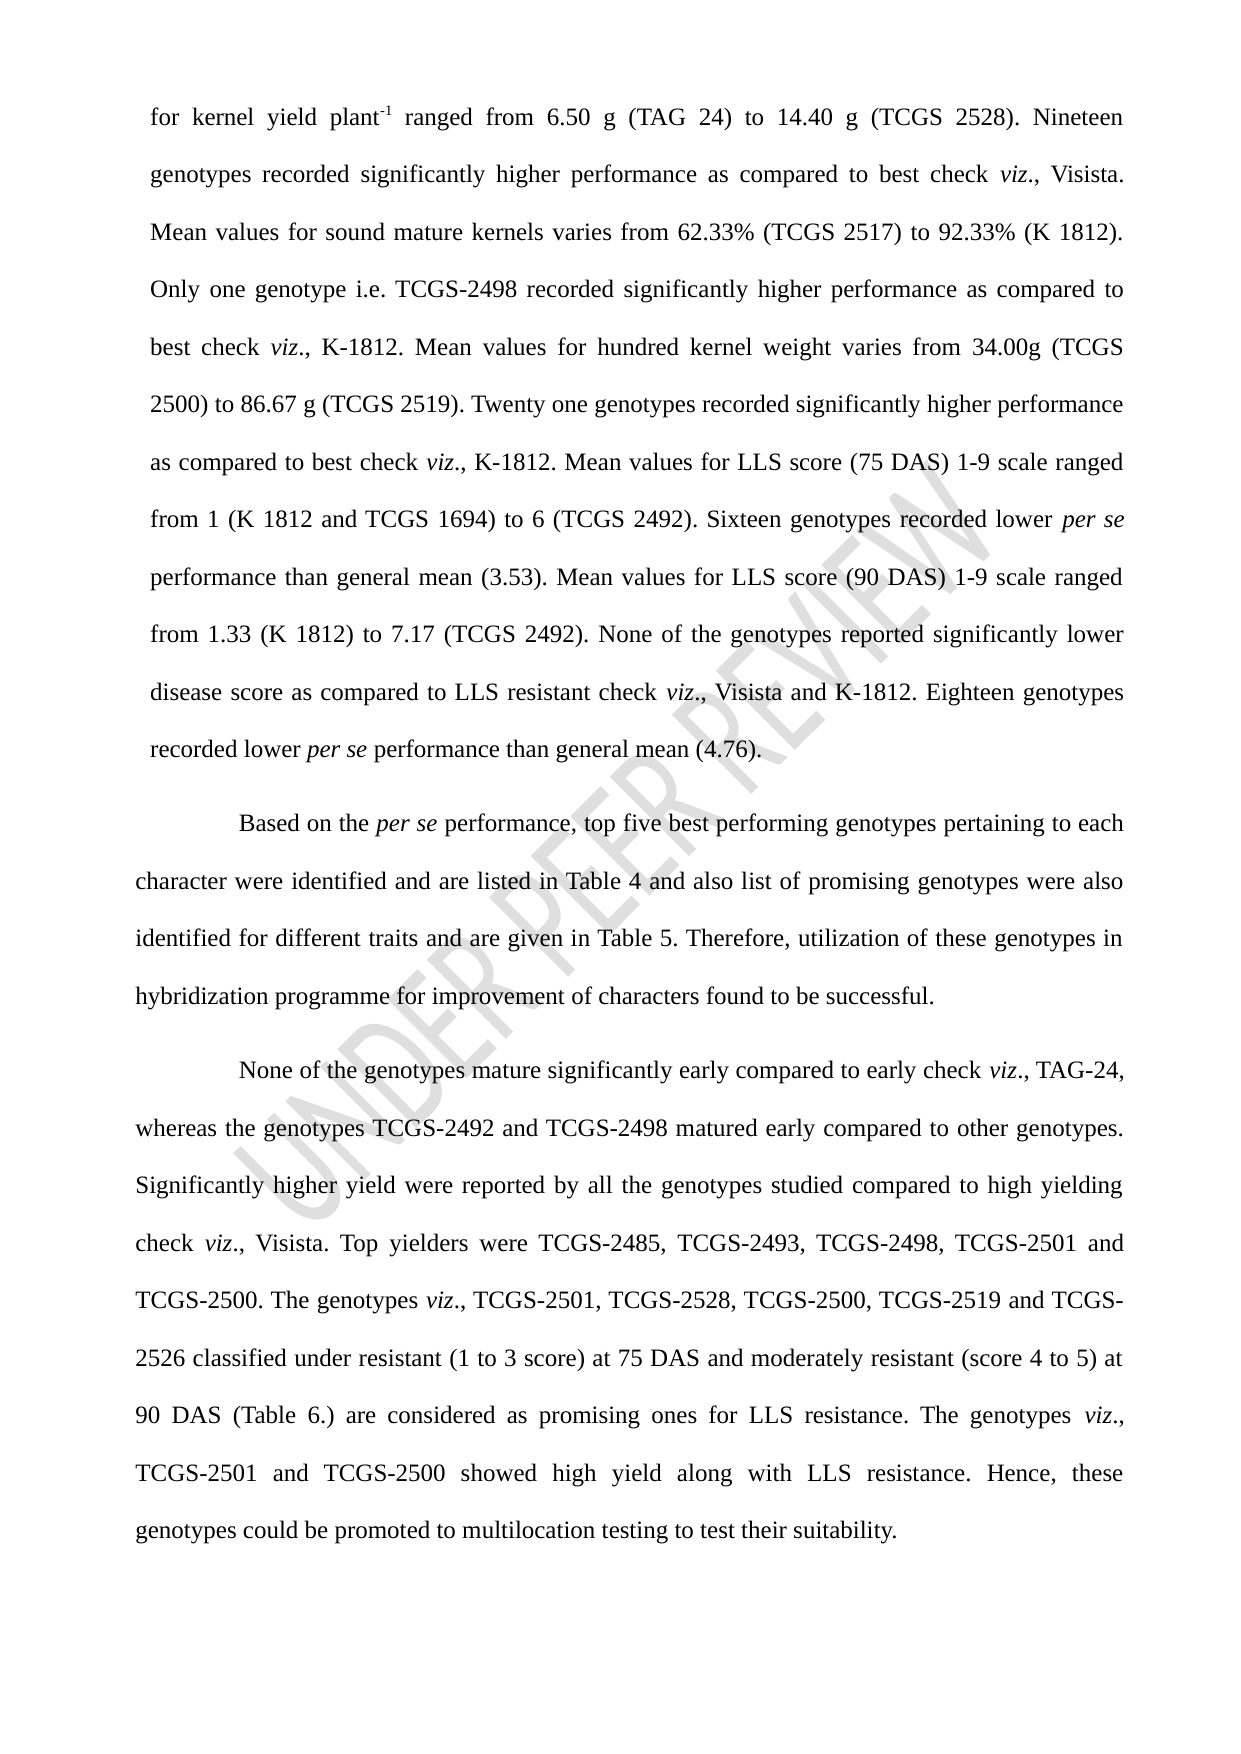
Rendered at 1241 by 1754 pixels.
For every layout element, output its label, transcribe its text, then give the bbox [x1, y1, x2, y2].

text Based on the per se performance, top five best performing genotypes pertaining to each character were identified and are listed in Table 4 and also list of promising genotypes were also identified for different traits and are given in Table 5. Therefore, utilization of these genotypes in hybridization programme for improvement of characters found to be successful. [135, 808, 1124, 1010]
text None of the genotypes mature significantly early compared to early check viz., TAG-24, whereas the genotypes TCGS-2492 and TCGS-2498 matured early compared to other genotypes. Significantly higher yield were reported by all the genotypes studied compared to high yielding check viz., Visista. Top yielders were TCGS-2485, TCGS-2493, TCGS-2498, TCGS-2501 and TCGS-2500. The genotypes viz., TCGS-2501, TCGS-2528, TCGS-2500, TCGS-2519 and TCGS-2526 classified under resistant (1 to 3 score) at 75 DAS and moderately resistant (score 4 to 5) at 90 DAS (Table 6.) are considered as promising ones for LLS resistance. The genotypes viz., TCGS-2501 and TCGS-2500 showed high yield along with LLS resistance. Hence, these genotypes could be promoted to multilocation testing to test their suitability. [135, 1055, 1124, 1544]
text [150, 102, 1124, 763]
